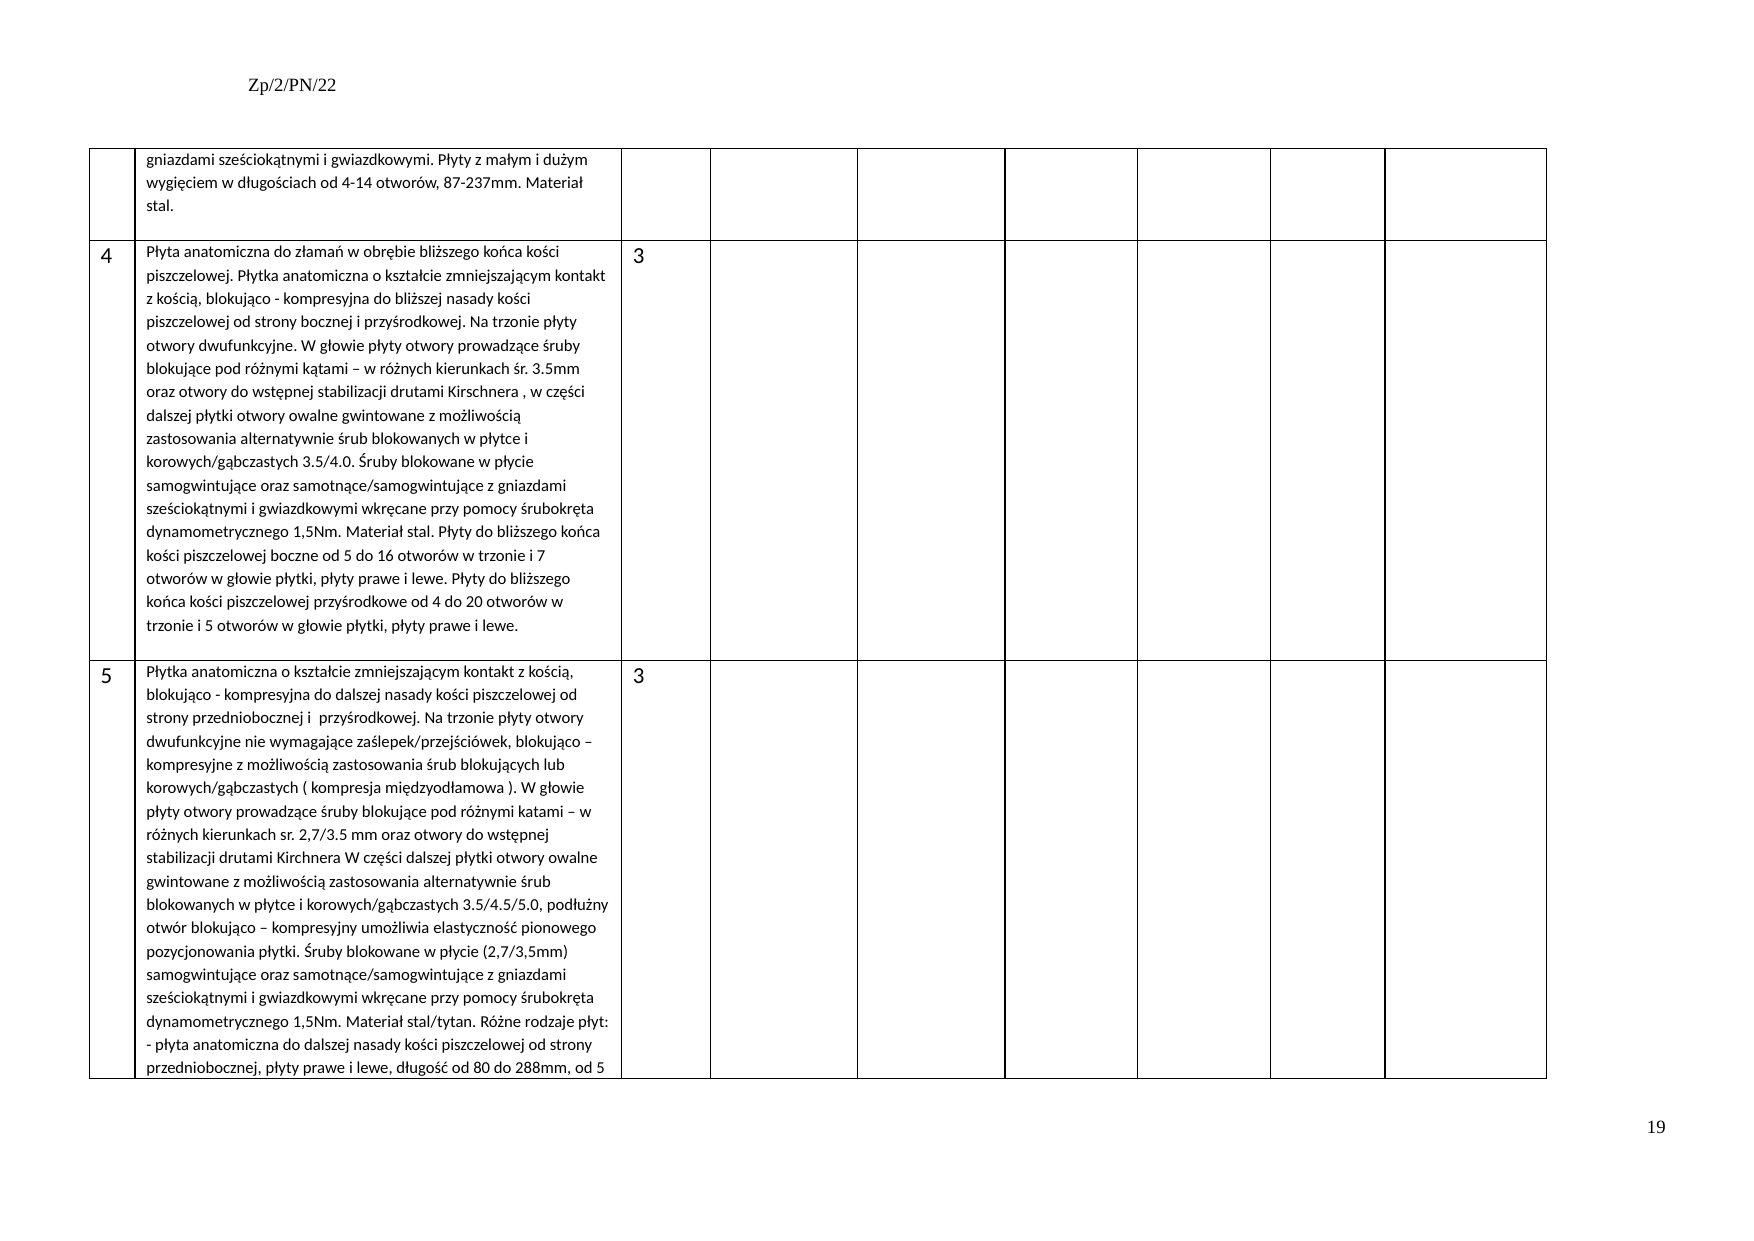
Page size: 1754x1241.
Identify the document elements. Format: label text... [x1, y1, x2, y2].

table_cell [1006, 661, 1137, 1078]
table_cell 5 [90, 661, 134, 1078]
table_cell [711, 661, 857, 1078]
table_cell 3 [622, 241, 710, 660]
table_cell [1006, 149, 1137, 240]
table_cell [858, 661, 1004, 1078]
table_cell [858, 241, 1004, 660]
table_cell [1138, 241, 1270, 660]
table_cell 4 [90, 241, 134, 660]
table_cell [136, 149, 621, 240]
table_cell [1271, 661, 1384, 1078]
table_cell [1271, 149, 1384, 240]
table_cell [711, 241, 857, 660]
table_cell [1006, 241, 1137, 660]
table_cell [1138, 661, 1270, 1078]
table_cell [1386, 661, 1546, 1078]
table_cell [136, 661, 621, 1078]
table_cell 3 [622, 661, 710, 1078]
table_cell [1386, 241, 1546, 660]
table_cell [1138, 149, 1270, 240]
table_cell [858, 149, 1004, 240]
table_cell Płyta anatomiczna do złamań w obrębie bliższego końca kości piszczelowej. Płytka anatomiczna o kształcie zmniejszającym kontakt z kością, blokująco - kompresyjna do bliższej nasady kości piszczelowej od strony bocznej i przyśrodkowej. Na trzonie płyty otwory dwufunkcyjne. W głowie płyty otwory prowadzące śruby blokujące pod różnymi kątami – w różnych kierunkach śr. 3.5mm oraz otwory do wstępnej stabilizacji drutami Kirschnera , w części dalszej płytki otwory owalne gwintowane z możliwością zastosowania alternatywnie śrub blokowanych w płytce i korowych/gąbczastych 3.5/4.0. Śruby blokowane w płycie samogwintujące oraz samotnące/samogwintujące z gniazdami sześciokątnymi i gwiazdkowymi wkręcane przy pomocy śrubokręta dynamometrycznego 1,5Nm. Materiał stal. Płyty do bliższego końca kości piszczelowej boczne od 5 do 16 otworów w trzonie i 7 otworów w głowie płytki, płyty prawe i lewe. Płyty do bliższego końca kości piszczelowej przyśrodkowe od 4 do 20 otworów w trzonie i 5 otworów w głowie płytki, płyty prawe i lewe. [136, 241, 621, 660]
table_cell 20 [622, 149, 710, 240]
table_cell [711, 149, 857, 240]
table_cell [1271, 241, 1384, 660]
table_cell [1386, 149, 1546, 240]
table_cell 3 [90, 149, 134, 240]
